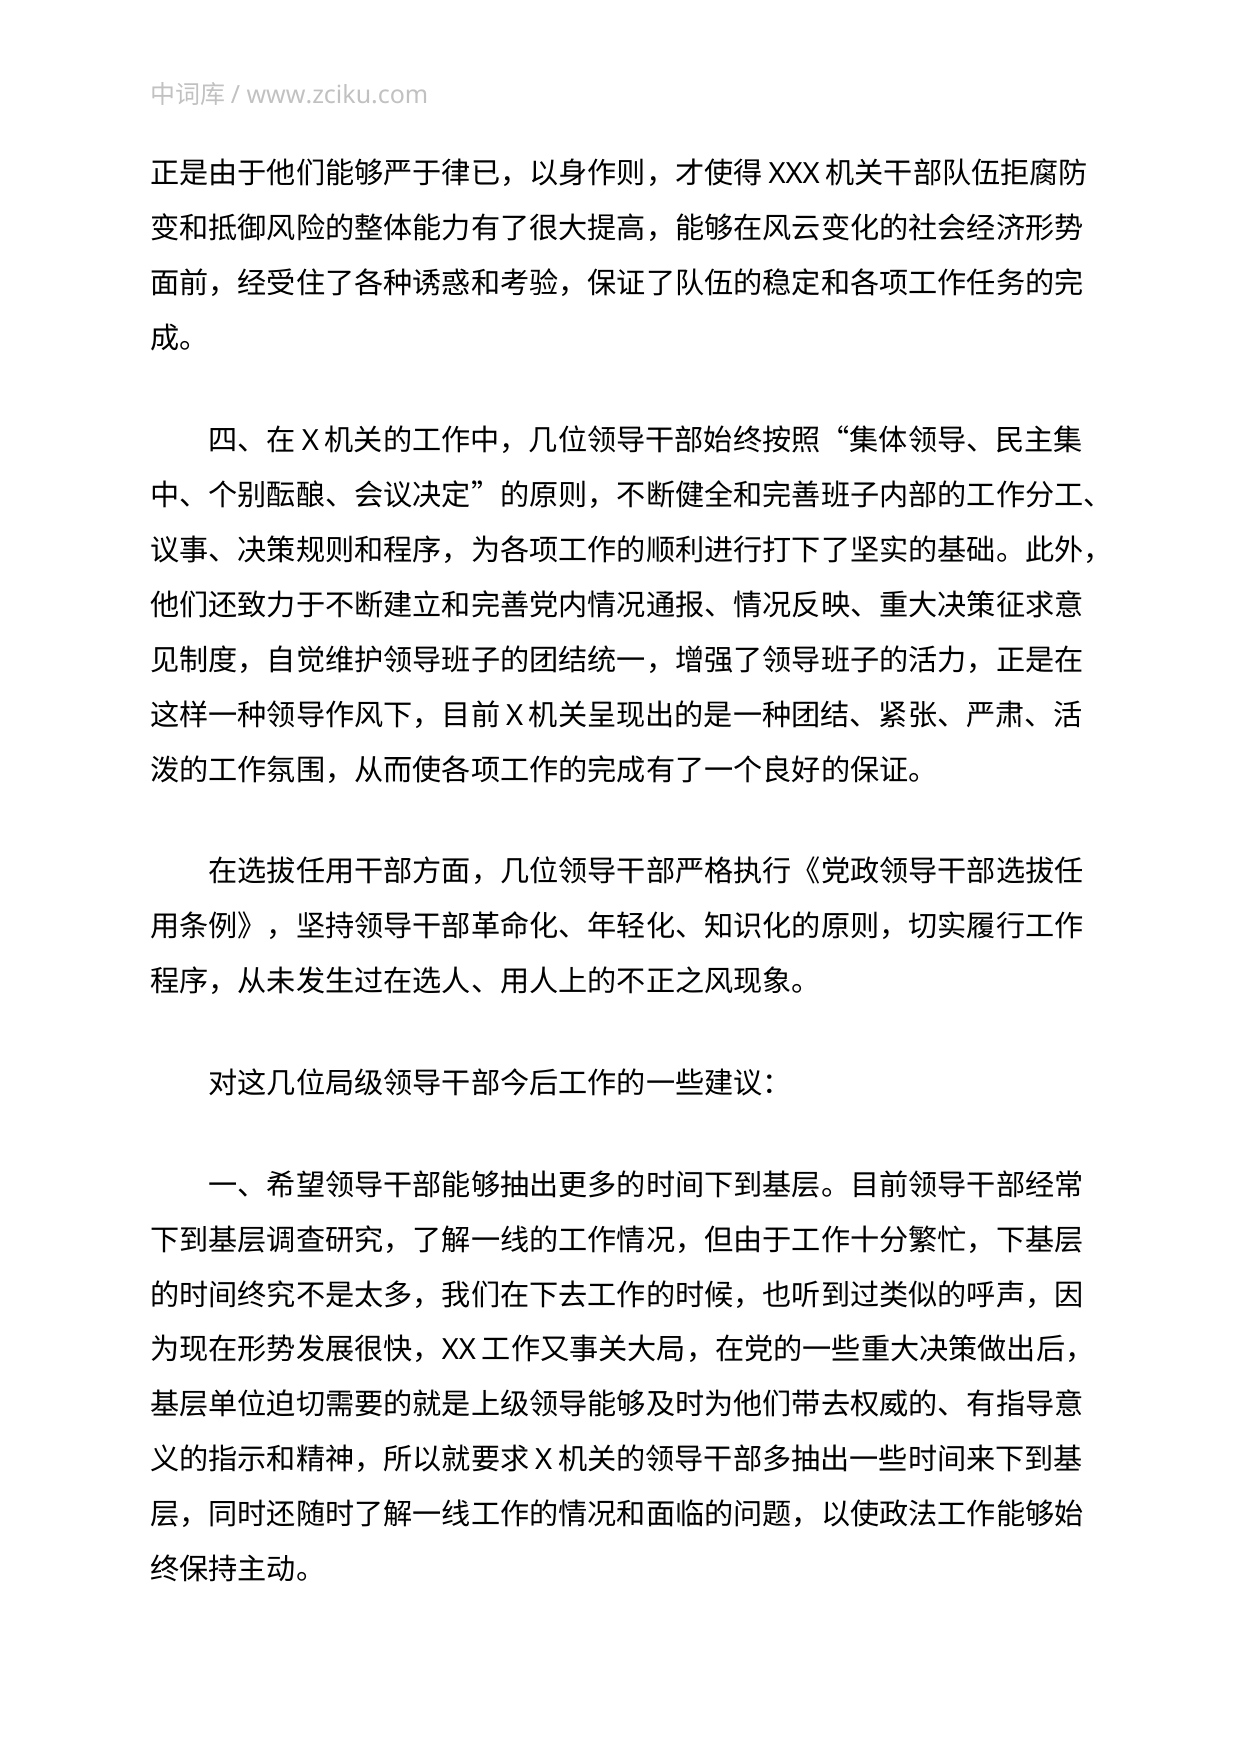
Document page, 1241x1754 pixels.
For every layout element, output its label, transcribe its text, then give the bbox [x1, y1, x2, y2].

text 在选拔任用干部方面，几位领导干部严格执行《党政领导干部选拔任用条例》，坚持领导干部革命化、年轻化、知识化的原则，切实履行工作程序，从未发生过在选人、用人上的不正之风现象。 [150, 848, 1090, 1000]
text 四、在X机关的工作中，几位领导干部始终按照“集体领导、民主集中、个别酝酿、会议决定”的原则，不断健全和完善班子内部的工作分工、议事、决策规则和程序，为各项工作的顺利进行打下了坚实的基础。此外，他们还致力于不断建立和完善党内情况通报、情况反映、重大决策征求意见制度，自觉维护领导班子的团结统一，增强了领导班子的活力，正是在这样一种领导作风下，目前X机关呈现出的是一种团结、紧张、严肃、活泼的工作氛围，从而使各项工作的完成有了一个良好的保证。 [150, 417, 1090, 788]
text 对这几位局级领导干部今后工作的一些建议： [150, 1059, 1090, 1102]
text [150, 150, 1090, 357]
text 一、希望领导干部能够抽出更多的时间下到基层。目前领导干部经常下到基层调查研究，了解一线的工作情况，但由于工作十分繁忙，下基层的时间终究不是太多，我们在下去工作的时候，也听到过类似的呼声，因为现在形势发展很快，XX工作又事关大局，在党的一些重大决策做出后，基层单位迫切需要的就是上级领导能够及时为他们带去权威的、有指导意义的指示和精神，所以就要求X机关的领导干部多抽出一些时间来下到基层，同时还随时了解一线工作的情况和面临的问题，以使政法工作能够始终保持主动。 [150, 1161, 1090, 1588]
